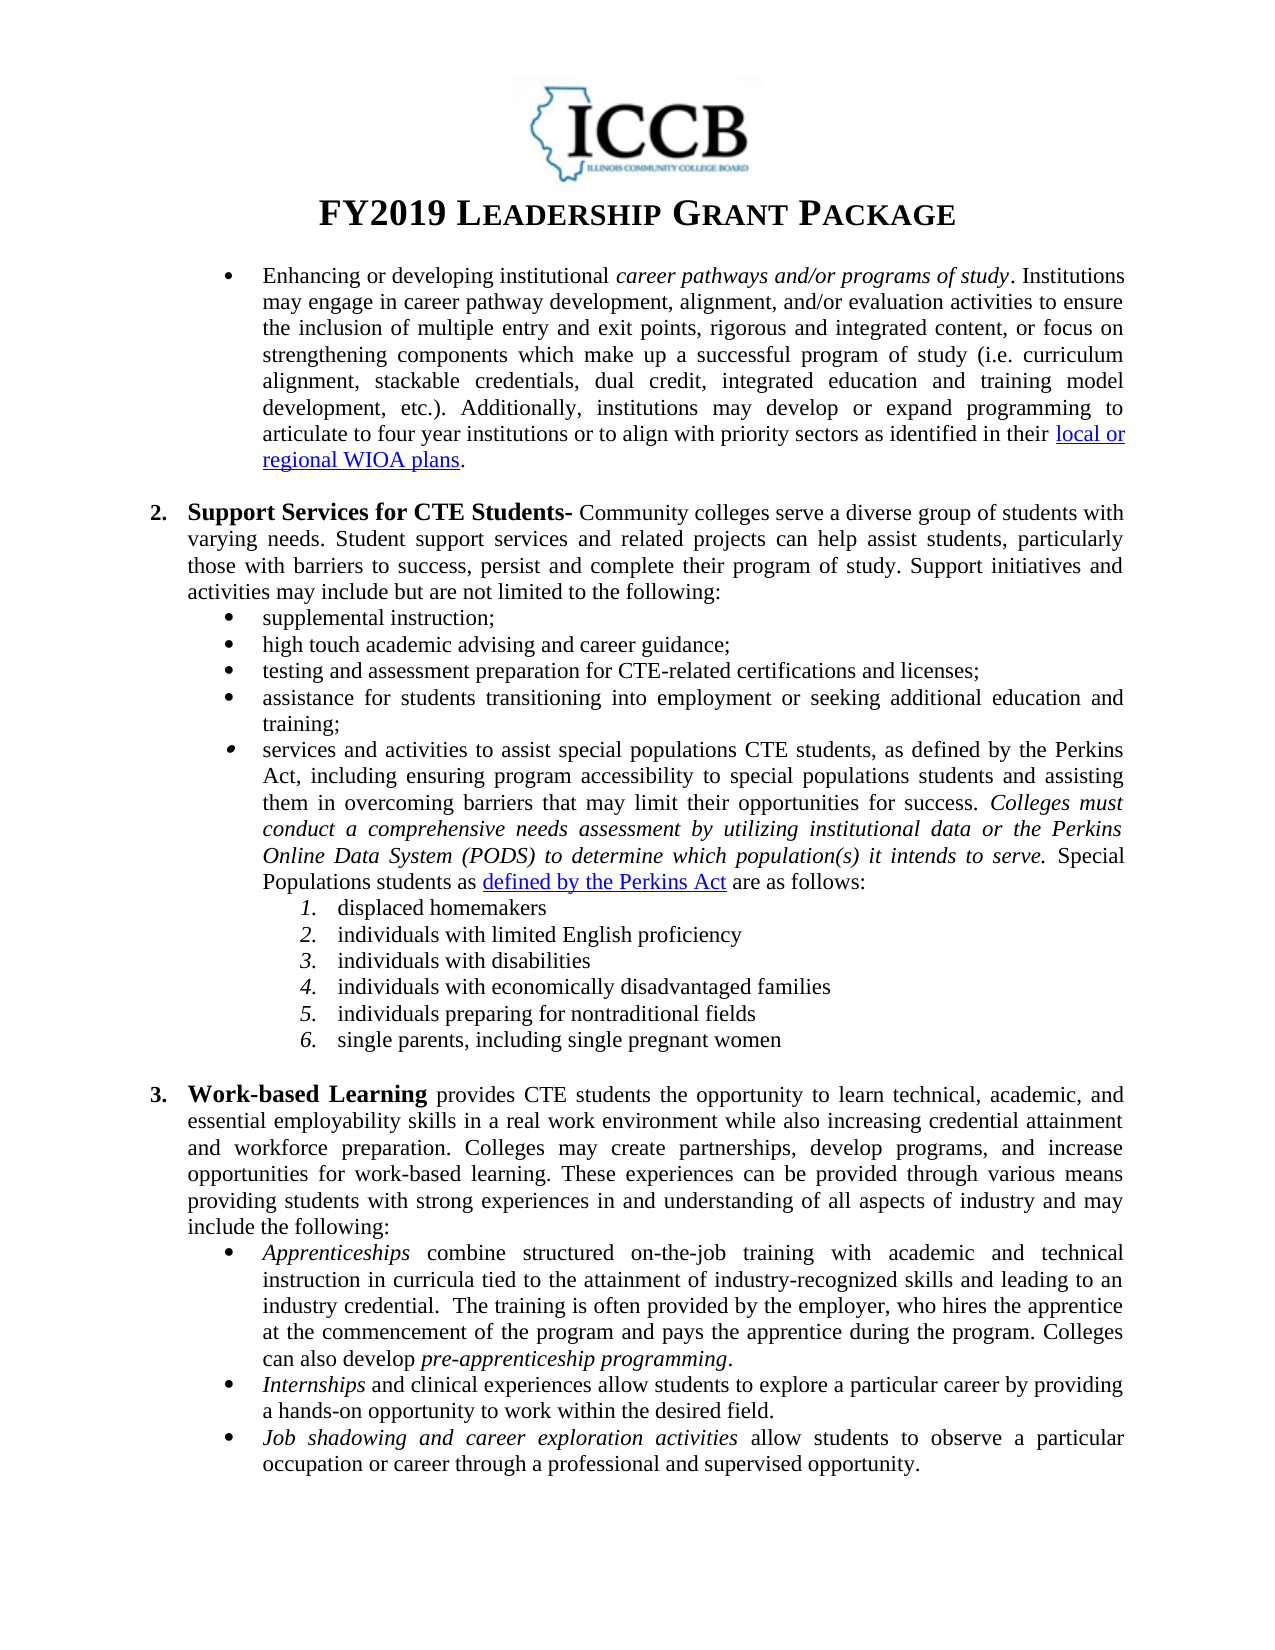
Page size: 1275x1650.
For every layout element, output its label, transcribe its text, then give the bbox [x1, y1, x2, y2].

list assistance for students transitioning into employment or seeking additional education and training; [225, 683, 1125, 736]
list displaced homemakers [300, 894, 1125, 921]
list services and activities to assist special populations CTE students, as defined by the Perkins Act, including ensuring program accessibility to special populations students and assisting them in overcoming barriers that may limit their opportunities for success. Colleges must conduct a comprehensive needs assessment by utilizing institutional data or the Perkins Online Data System (PODS) to determine which population(s) it intends to serve. Special Populations students as defined by the Perkins Act are as follows: [225, 736, 1125, 894]
list single parents, including single pregnant women [300, 1026, 1125, 1052]
list individuals preparing for nontraditional fields [300, 1000, 1125, 1026]
picture [511, 75, 764, 191]
list Internships and clinical experiences allow students to explore a particular career by providing a hands-on opportunity to work within the desired field. [225, 1371, 1125, 1424]
list individuals with disabilities [300, 947, 1125, 973]
list testing and assessment preparation for CTE-related certifications and licenses; [225, 657, 1125, 683]
list individuals with economically disadvantaged families [300, 973, 1125, 1000]
list Enhancing or developing institutional career pathways and/or programs of study. Institutions may engage in career pathway development, alignment, and/or evaluation activities to ensure the inclusion of multiple entry and exit points, rigorous and integrated content, or focus on strengthening components which make up a successful program of study (i.e. curriculum alignment, stackable credentials, dual credit, integrated education and training model development, etc.). Additionally, institutions may develop or expand programming to articulate to four year institutions or to align with priority sectors as identified in their local or regional WIOA plans. [225, 262, 1125, 473]
list high touch academic advising and career guidance; [225, 631, 1125, 657]
list supplemental instruction; [225, 604, 1125, 631]
list Apprenticeships combine structured on-the-job training with academic and technical instruction in curricula tied to the attainment of industry-recognized skills and leading to an industry credential. The training is often provided by the employer, who hires the apprentice at the commencement of the program and pays the apprentice during the program. Colleges can also develop pre-apprenticeship programming. [225, 1239, 1125, 1371]
list Support Services for CTE Students- Community colleges serve a diverse group of students with varying needs. Student support services and related projects can help assist students, particularly those with barriers to success, persist and complete their program of study. Support initiatives and activities may include but are not limited to the following: [150, 497, 1125, 604]
list Job shadowing and career exploration activities allow students to observe a particular occupation or career through a professional and supervised opportunity. [225, 1424, 1125, 1477]
list Work-based Learning provides CTE students the opportunity to learn technical, academic, and essential employability skills in a real work environment while also increasing credential attainment and workforce preparation. Colleges may create partnerships, develop programs, and increase opportunities for work-based learning. These experiences can be provided through various means providing students with strong experiences in and understanding of all aspects of industry and may include the following: [150, 1079, 1125, 1239]
list individuals with limited English proficiency [300, 921, 1125, 947]
